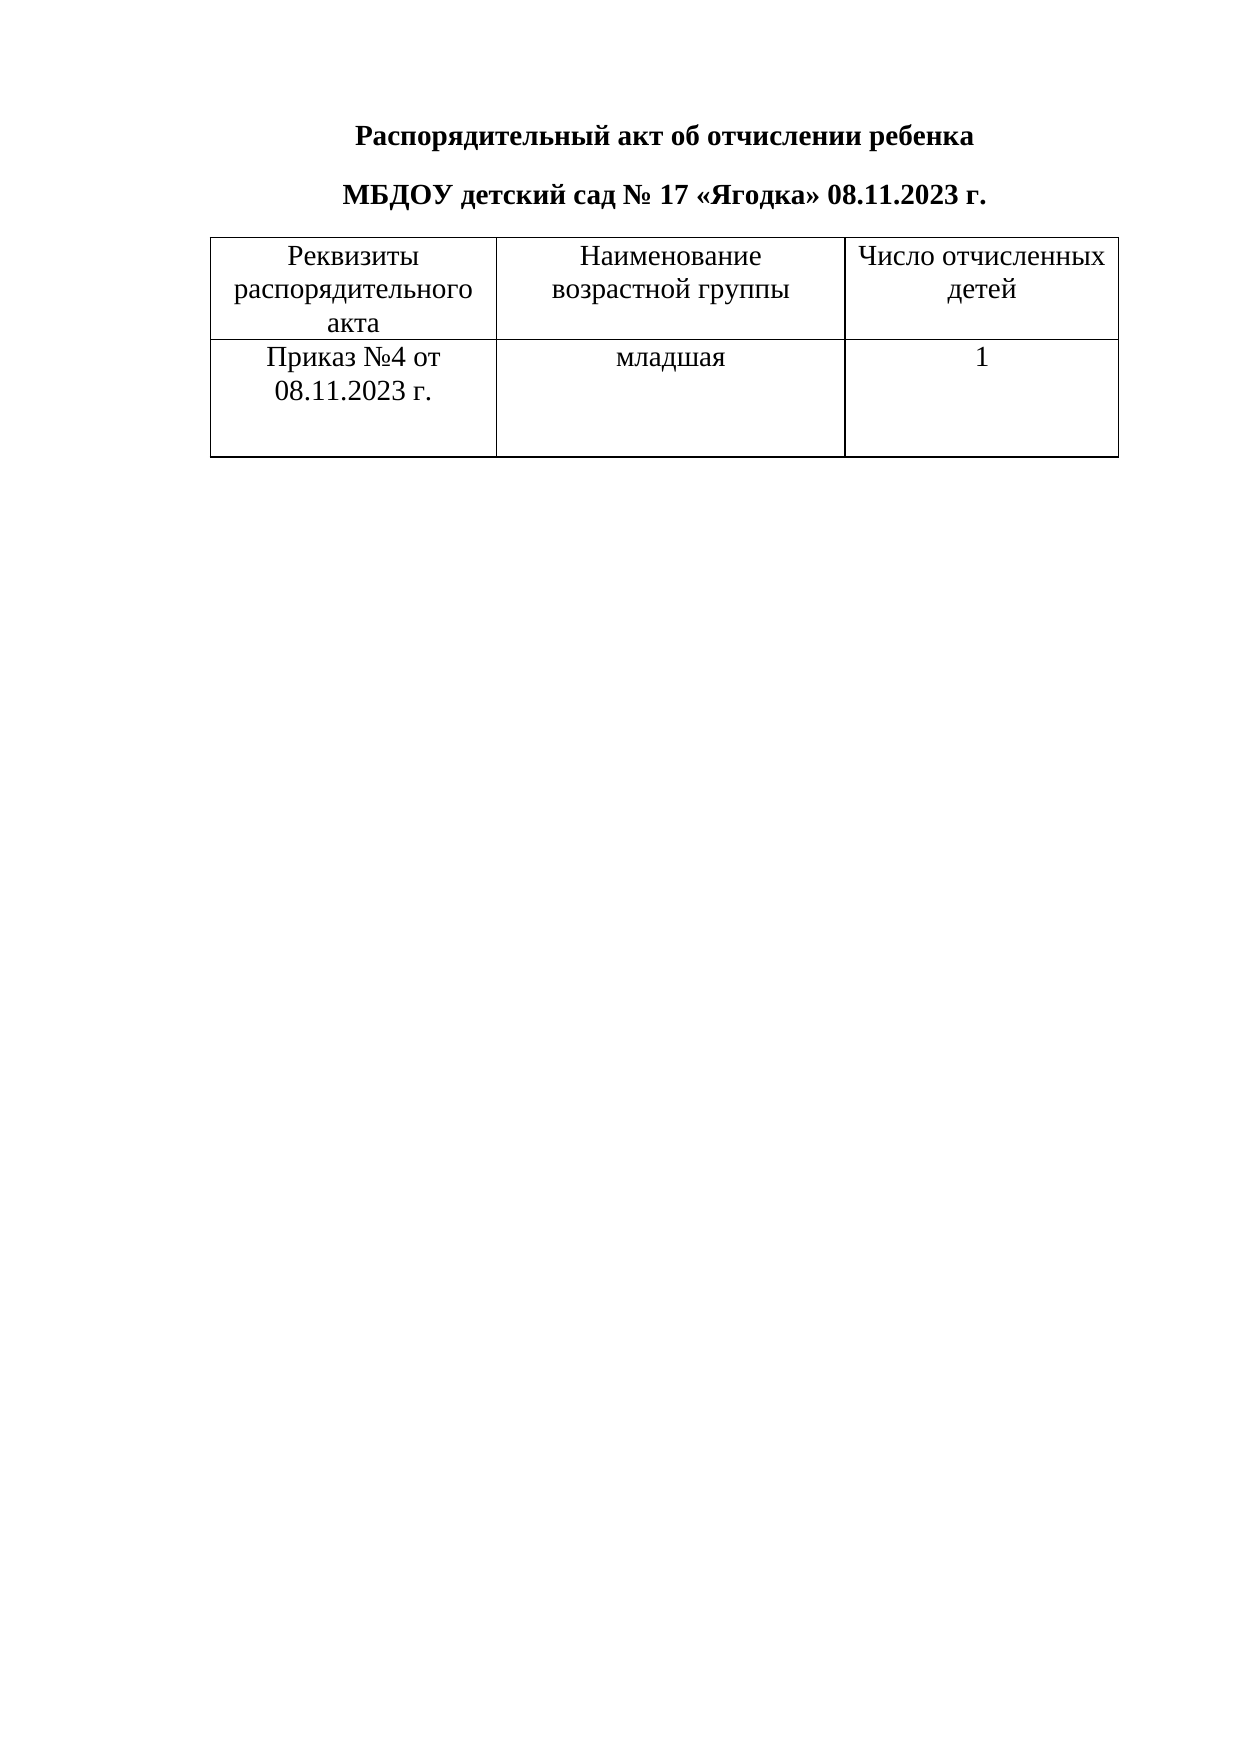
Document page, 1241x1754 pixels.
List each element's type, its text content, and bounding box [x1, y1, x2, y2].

table_header Реквизиты распорядительного акта [211, 238, 496, 338]
table_header Число отчисленных детей [846, 238, 1118, 338]
table_header Наименование возрастной группы [497, 238, 844, 338]
text Распорядительный акт об отчислении ребенка [177, 118, 1152, 152]
text МБДОУ детский сад № 17 «Ягодка» 08.11.2023 г. [177, 177, 1152, 211]
table_cell Приказ №4 от 08.11.2023 г. [211, 340, 496, 456]
table_cell младшая [497, 340, 844, 456]
table_cell 1 [846, 340, 1118, 456]
